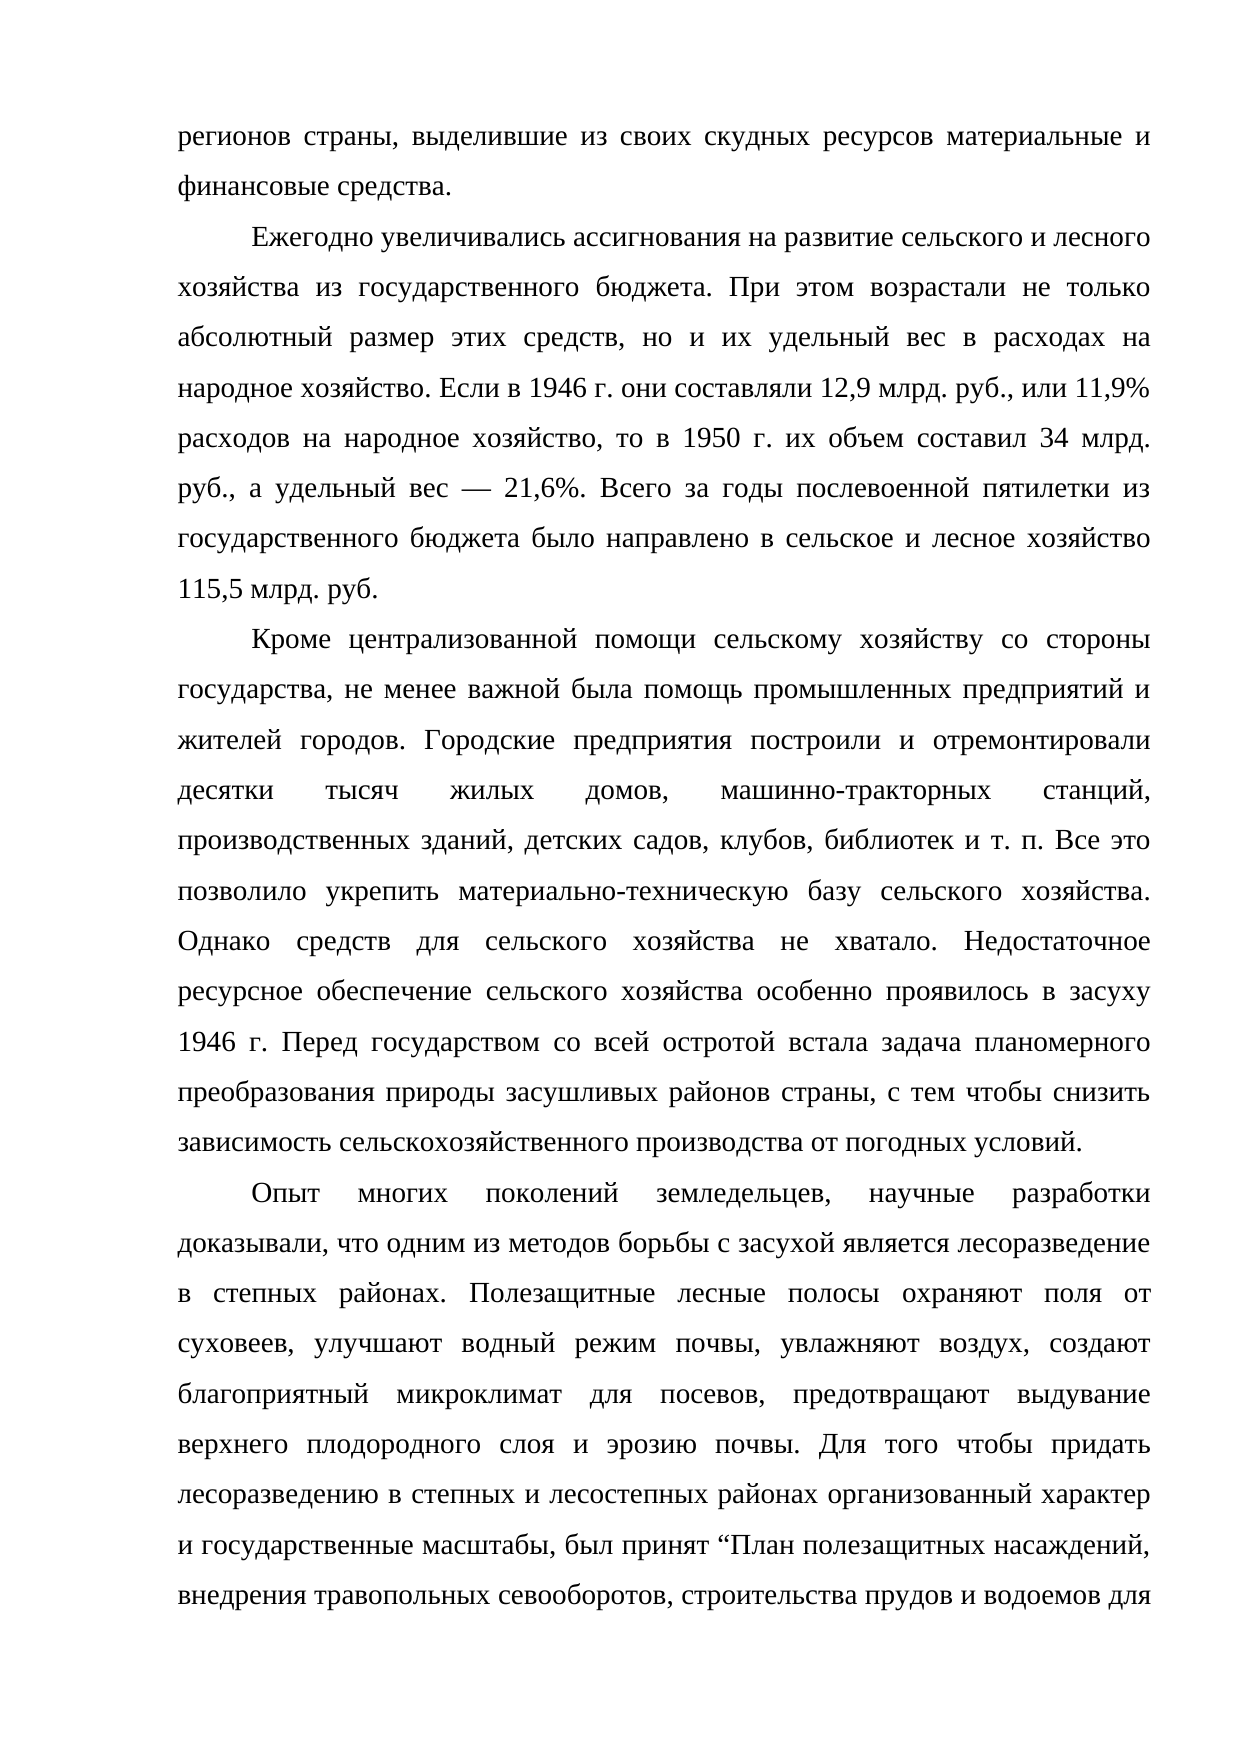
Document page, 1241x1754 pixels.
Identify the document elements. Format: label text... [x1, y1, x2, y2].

text Кроме централизованной помощи сельскому хозяйству со стороны государства, не менее важной была помощь промышленных предприятий и жителей городов. Городские предприятия построили и отремонтировали десятки тысяч жилых домов, машинно-тракторных станций, производственных зданий, детских садов, клубов, библиотек и т. п. Все это позволило укрепить материально-техническую базу сельского хозяйства. Однако средств для сельского хозяйства не хватало. Недостаточное ресурсное обеспечение сельского хозяйства особенно проявилось в засуху . Перед государством со всей остротой встала задача планомерного преобразования природы засушливых районов страны, с тем чтобы снизить зависимость сельскохозяйственного производства от погодных условий. [177, 621, 1152, 1158]
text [177, 118, 1152, 202]
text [177, 1175, 1152, 1611]
text Ежегодно увеличивались ассигнования на развитие сельского и лесного хозяйства из государственного бюджета. При этом возрастали не только абсолютный размер этих средств, но и их удельный вес в расходах на народное хозяйство. Если в . они составляли 12,9 млрд. руб., или 11,9% расходов на народное хозяйство, то в . их объем составил 34 млрд. руб., а удельный вес — 21,6%. Всего за годы послевоенной пятилетки из государственного бюджета было направлено в сельское и лесное хозяйство 115,5 млрд. руб. [177, 219, 1152, 604]
